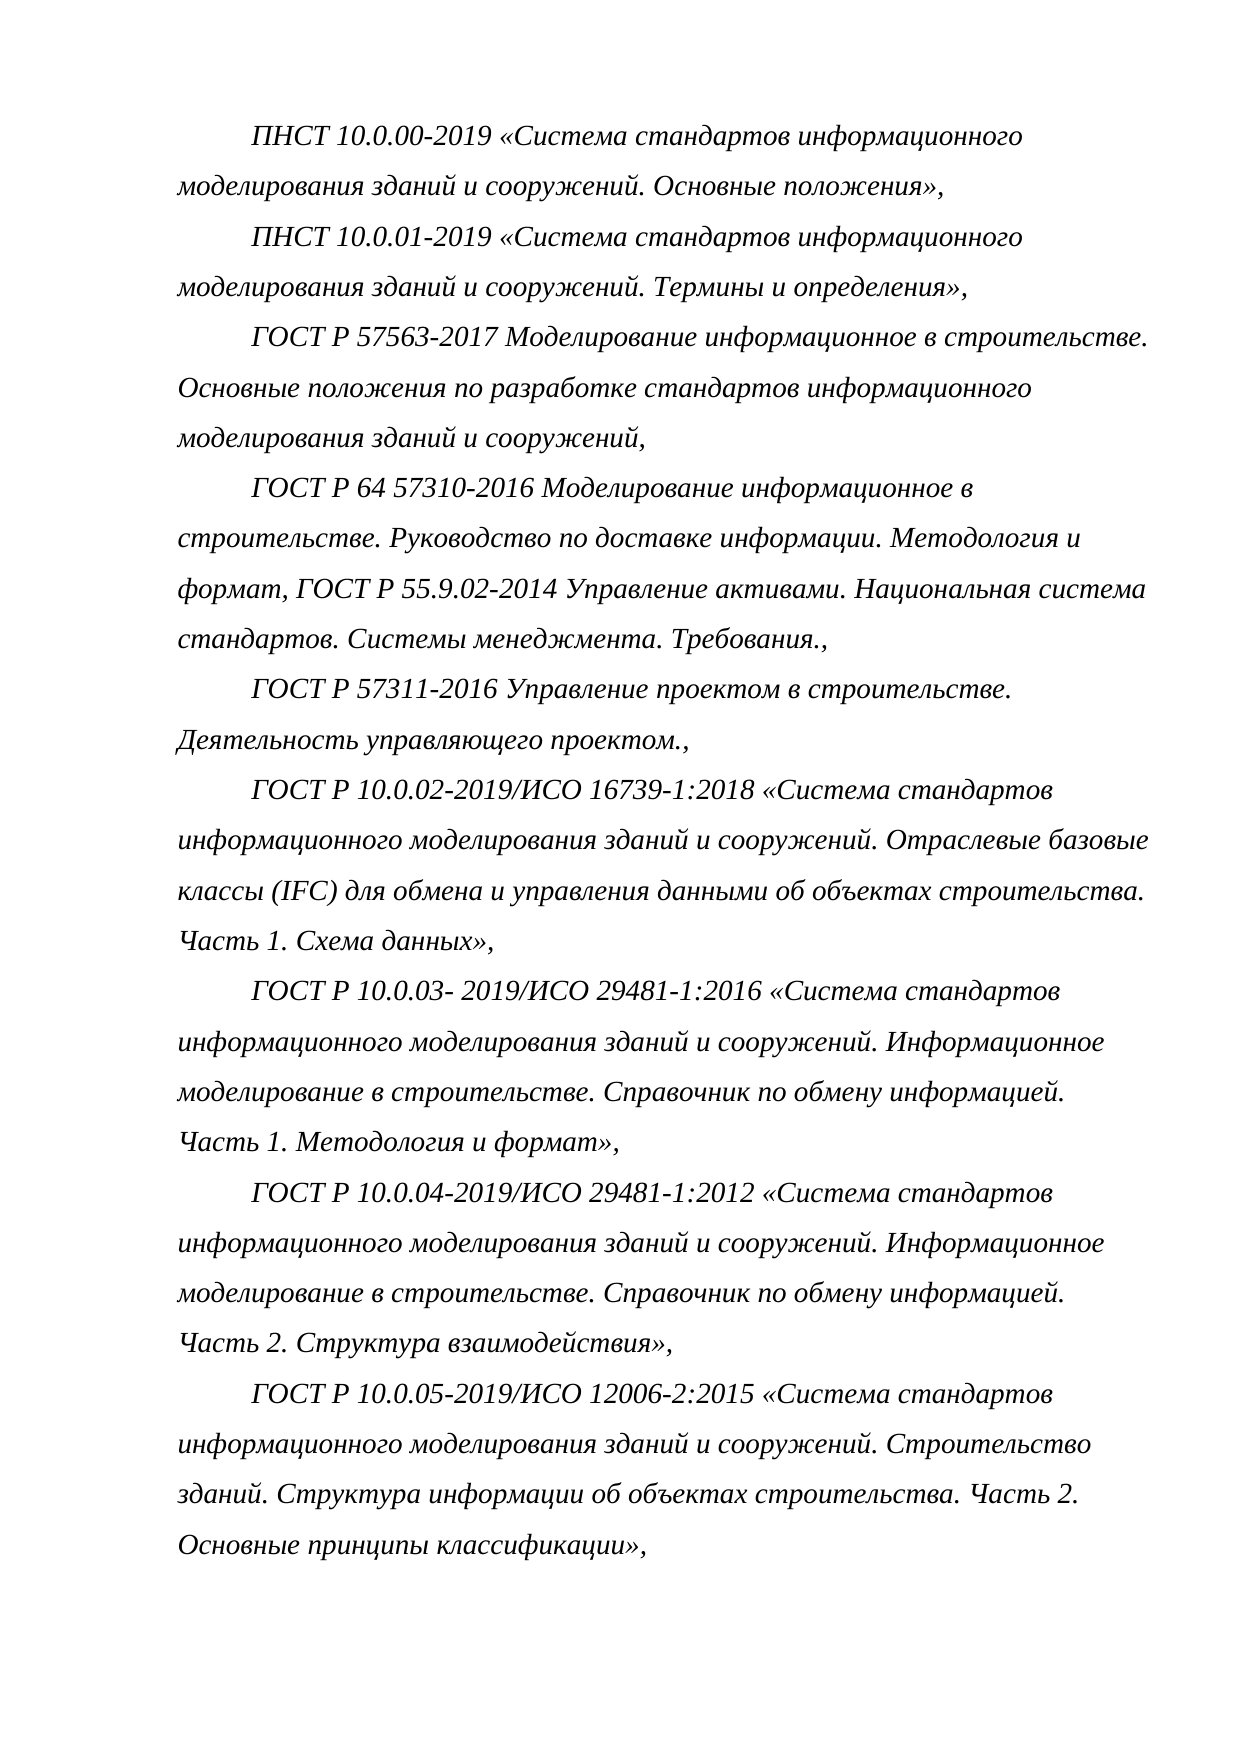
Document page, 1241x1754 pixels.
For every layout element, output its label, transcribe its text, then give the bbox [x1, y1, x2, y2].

text ГОСТ Р 10.0.03- 2019/ИСО 29481-1:2016 «Система стандартов информационного моделирования зданий и сооружений. Информационное моделирование в строительстве. Справочник по обмену информацией. Часть 1. Методология и формат», [177, 973, 1152, 1158]
text ПНСТ 10.0.01-2019 «Система стандартов информационного моделирования зданий и сооружений. Термины и определения», [177, 219, 1152, 303]
text ГОСТ Р 10.0.05-2019/ИСО 12006-2:2015 «Система стандартов информационного моделирования зданий и сооружений. Строительство зданий. Структура информации об объектах строительства. Часть 2. Основные принципы классификации», [177, 1376, 1152, 1560]
text ГОСТ Р 10.0.04-2019/ИСО 29481-1:2012 «Система стандартов информационного моделирования зданий и сооружений. Информационное моделирование в строительстве. Справочник по обмену информацией. Часть 2. Структура взаимодействия», [177, 1175, 1152, 1359]
text ГОСТ Р 57311-2016 Управление проектом в строительстве. Деятельность управляющего проектом., [177, 672, 1152, 755]
text ГОСТ Р 64 57310-2016 Моделирование информационное в строительстве. Руководство по доставке информации. Методология и формат, ГОСТ Р 55.9.02-2014 Управление активами. Национальная система стандартов. Системы менеджмента. Требования., [177, 470, 1152, 655]
text ГОСТ Р 10.0.02-2019/ИСО 16739-1:2018 «Система стандартов информационного моделирования зданий и сооружений. Отраслевые базовые классы (IFC) для обмена и управления данными об объектах строительства. Часть 1. Схема данных», [177, 772, 1152, 957]
text ГОСТ Р 57563-2017 Моделирование информационное в строительстве. Основные положения по разработке стандартов информационного моделирования зданий и сооружений, [177, 319, 1152, 453]
text ПНСТ 10.0.00-2019 «Система стандартов информационного моделирования зданий и сооружений. Основные положения», [177, 118, 1152, 202]
